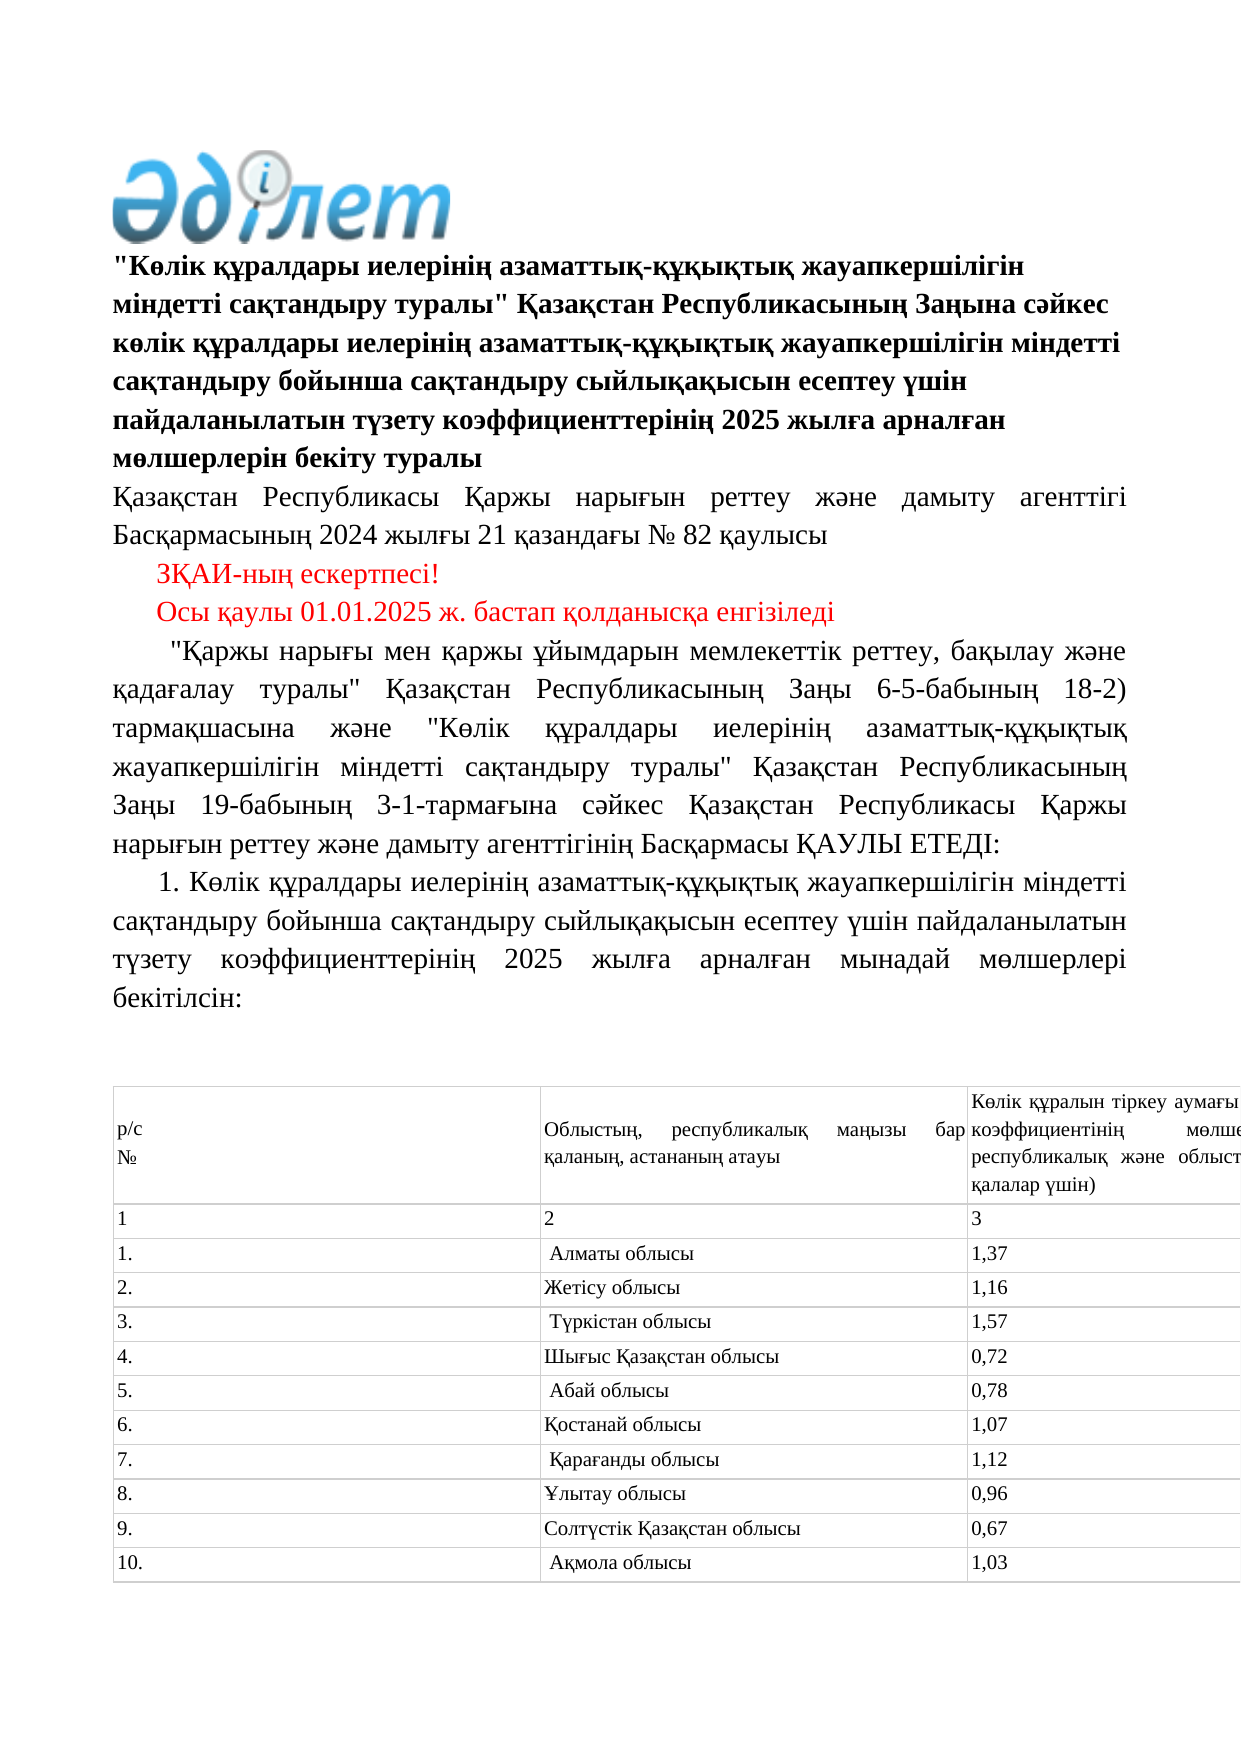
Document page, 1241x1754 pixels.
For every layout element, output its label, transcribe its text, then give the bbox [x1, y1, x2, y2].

table_cell 1. [114, 1239, 540, 1272]
text 1. Көлік құралдары иелерінің азаматтық-құқықтық жауапкершілігін міндетті сақтандыру бойынша сақтандыру сыйлықақысын есептеу үшін пайдаланылатын түзету коэффициенттерінің 2025 жылға арналған мынадай мөлшерлері бекітілсін: [112, 864, 1128, 1013]
table_cell 1,57 [968, 1308, 1240, 1341]
table_cell Түркістан облысы [541, 1308, 967, 1341]
table_cell 0,96 [968, 1480, 1240, 1513]
table_cell Жетісу облысы [541, 1273, 967, 1306]
table_header Көлік құралын тіркеу аумағы бойынша түзету коэффициентінің мөлшері (астана, республикалық және облыстық маңызы бар қалалар үшін) [968, 1087, 1240, 1203]
table_cell 0,72 [968, 1342, 1240, 1375]
table_cell Қарағанды облысы [541, 1445, 967, 1478]
picture [112, 150, 451, 244]
table_cell 8. [114, 1480, 540, 1513]
table_cell 4. [114, 1342, 540, 1375]
table_cell 9. [114, 1514, 540, 1547]
table_cell 1,03 [968, 1548, 1240, 1581]
table_cell Солтүстік Қазақстан облысы [541, 1514, 967, 1547]
table_cell 5. [114, 1376, 540, 1409]
text Осы қаулы 01.01.2025 ж. бастап қолданысқа енгізіледі [112, 594, 1128, 628]
table_cell 6. [114, 1411, 540, 1444]
table_cell Қостанай облысы [541, 1411, 967, 1444]
text "Қаржы нарығы мен қаржы ұйымдарын мемлекеттік реттеу, бақылау және қадағалау туралы" Қазақстан Республикасының Заңы 6-5-бабының 18-2) тармақшасына және "Көлік құралдары иелерінің азаматтық-құқықтық жауапкершілігін міндетті сақтандыру туралы" Қазақстан Республикасының Заңы 19-бабының 3-1-тармағына сәйкес Қазақстан Республикасы Қаржы нарығын реттеу және дамыту агенттігінің Басқармасы ҚАУЛЫ ЕТЕДІ: [112, 633, 1128, 859]
table_cell 2. [114, 1273, 540, 1306]
table_cell Ұлытау облысы [541, 1480, 967, 1513]
table_cell 1 [114, 1205, 540, 1238]
table_cell 2 [541, 1205, 967, 1238]
table_cell 3. [114, 1308, 540, 1341]
table_cell 0,67 [968, 1514, 1240, 1547]
text "Көлік құралдары иелерінің азаматтық-құқықтық жауапкершілігін міндетті сақтандыру туралы" Қазақстан Республикасының Заңына сәйкес көлік құралдары иелерінің азаматтық-құқықтық жауапкершілігін міндетті сақтандыру бойынша сақтандыру сыйлықақысын есептеу үшін пайдаланылатын түзету коэффициенттерінің 2025 жылға арналған мөлшерлерін бекіту туралы [112, 248, 1128, 474]
text Қазақстан Республикасы Қаржы нарығын реттеу және дамыту агенттігі Басқармасының 2024 жылғы 21 қазандағы № 82 қаулысы [112, 479, 1128, 551]
table_cell 1,16 [968, 1273, 1240, 1306]
table_cell Шығыс Қазақстан облысы [541, 1342, 967, 1375]
table_cell 3 [968, 1205, 1240, 1238]
text ЗҚАИ-ның ескертпесі! [112, 556, 1128, 589]
table_cell 1,12 [968, 1445, 1240, 1478]
table_header Облыстың, республикалық маңызы бар қаланың, астананың атауы [541, 1087, 967, 1203]
table_cell 1,37 [968, 1239, 1240, 1272]
table_header р/с № [114, 1087, 540, 1203]
table_cell 1,07 [968, 1411, 1240, 1444]
table_cell Алматы облысы [541, 1239, 967, 1272]
table_cell 10. [114, 1548, 540, 1581]
table_cell Абай облысы [541, 1376, 967, 1409]
table_cell Ақмола облысы [541, 1548, 967, 1581]
table_cell 0,78 [968, 1376, 1240, 1409]
table_cell 7. [114, 1445, 540, 1478]
